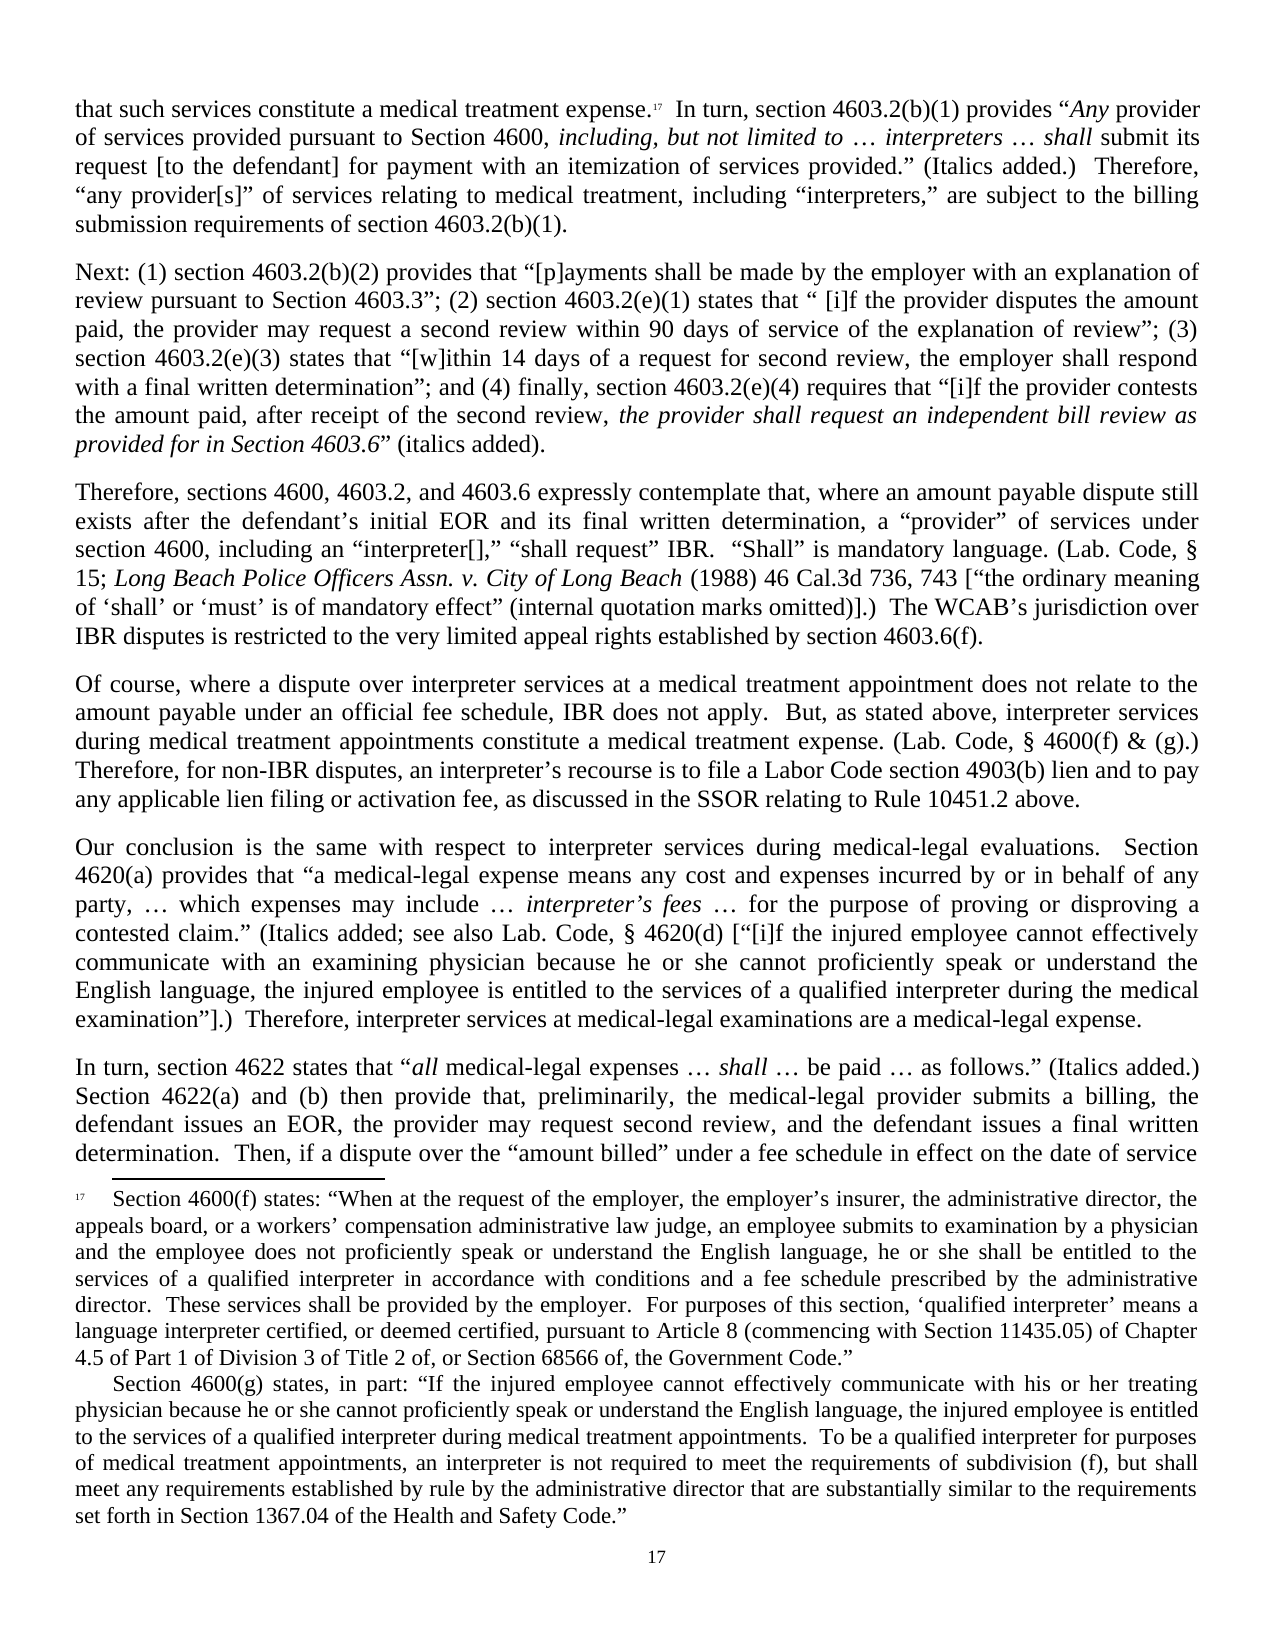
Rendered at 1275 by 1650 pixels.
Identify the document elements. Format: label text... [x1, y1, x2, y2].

text Of course, where a dispute over interpreter services at a medical treatment appointment does not relate to the amount payable under an official fee schedule, IBR does not apply. But, as stated above, interpreter services during medical treatment appointments constitute a medical treatment expense. (Lab. Code, § 4600(f) & (g).) Therefore, for non-IBR disputes, an interpreter’s recourse is to file a Labor Code section 4903(b) lien and to pay any applicable lien filing or activation fee, as discussed in the SSOR relating to Rule 10451.2 above. [75, 669, 1200, 812]
text Our conclusion is the same with respect to interpreter services during medical-legal evaluations. Section 4620(a) provides that “a medical-legal expense means any cost and expenses incurred by or in behalf of any party, … which expenses may include … interpreter’s fees … for the purpose of proving or disproving a contested claim.” (Italics added; see also Lab. Code, § 4620(d) [“[i]f the injured employee cannot effectively communicate with an examining physician because he or she cannot proficiently speak or understand the English language, the injured employee is entitled to the services of a qualified interpreter during the medical examination”].) Therefore, interpreter services at medical-legal examinations are a medical-legal expense. [75, 832, 1200, 1033]
text Next: (1) section 4603.2(b)(2) provides that “[p]ayments shall be made by the employer with an explanation of review pursuant to Section 4603.3”; (2) section 4603.2(e)(1) states that “ [i]f the provider disputes the amount paid, the provider may request a second review within 90 days of service of the explanation of review”; (3) section 4603.2(e)(3) states that “[w]ithin 14 days of a request for second review, the employer shall respond with a final written determination”; and (4) finally, section 4603.2(e)(4) requires that “[i]f the provider contests the amount paid, after receipt of the second review, the provider shall request an independent bill review as provided for in Section 4603.6” (italics added). [75, 257, 1200, 458]
text Therefore, sections 4600, 4603.2, and 4603.6 expressly contemplate that, where an amount payable dispute still exists after the defendant’s initial EOR and its final written determination, a “provider” of services under section 4600, including an “interpreter[],” “shall request” IBR. “Shall” is mandatory language. (Lab. Code, § 15; Long Beach Police Officers Assn. v. City of Long Beach (1988) 46 Cal.3d 736, 743 [“the ordinary meaning of ‘shall’ or ‘must’ is of mandatory effect” (internal quotation marks omitted)].) The WCAB’s jurisdiction over IBR disputes is restricted to the very limited appeal rights established by section 4603.6(f). [75, 477, 1200, 649]
text that such services constitute a medical treatment expense. In turn, section 4603.2(b)(1) provides “Any provider of services provided pursuant to Section 4600, including, but not limited to … interpreters … shall submit its request [to the defendant] for payment with an itemization of services provided.” (Italics added.) Therefore, “any provider[s]” of services relating to medical treatment, including “interpreters,” are subject to the billing submission requirements of section 4603.2(b)(1). [75, 94, 1200, 237]
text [75, 1052, 1200, 1167]
